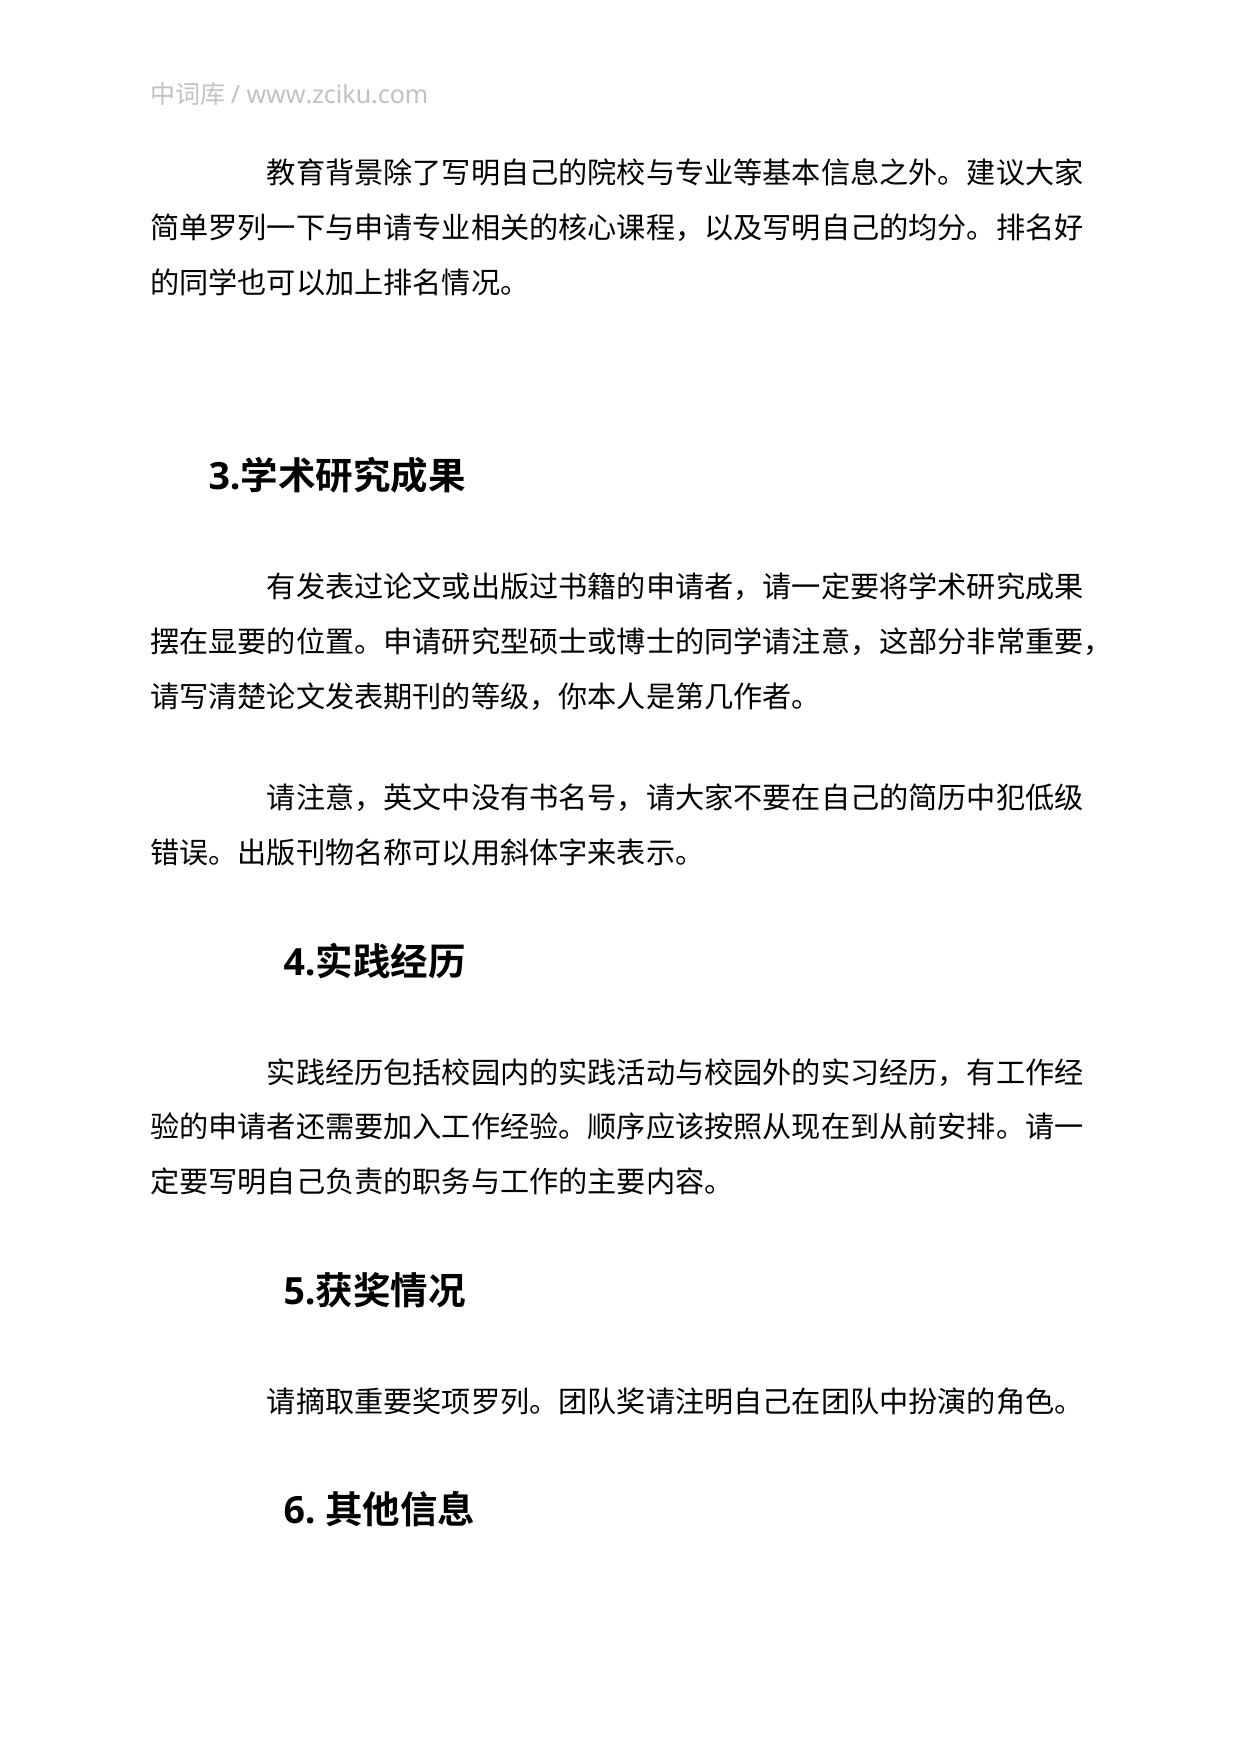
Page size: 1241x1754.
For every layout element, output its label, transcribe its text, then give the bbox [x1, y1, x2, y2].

text 请摘取重要奖项罗列。团队奖请注明自己在团队中扮演的角色。 [150, 1378, 1090, 1421]
text 6. 其他信息 [150, 1480, 1090, 1534]
text 请注意，英文中没有书名号，请大家不要在自己的简历中犯低级错误。出版刊物名称可以用斜体字来表示。 [150, 775, 1090, 872]
text 实践经历包括校园内的实践活动与校园外的实习经历，有工作经验的申请者还需要加入工作经验。顺序应该按照从现在到从前安排。请一定要写明自己负责的职务与工作的主要内容。 [150, 1049, 1090, 1201]
text 5.获奖情况 [150, 1261, 1090, 1315]
text 3.学术研究成果 [150, 446, 1090, 500]
text 有发表过论文或出版过书籍的申请者，请一定要将学术研究成果摆在显要的位置。申请研究型硕士或博士的同学请注意，这部分非常重要，请写清楚论文发表期刊的等级，你本人是第几作者。 [150, 563, 1090, 715]
text 4.实践经历 [150, 932, 1090, 986]
text 教育背景除了写明自己的院校与专业等基本信息之外。建议大家简单罗列一下与申请专业相关的核心课程，以及写明自己的均分。排名好的同学也可以加上排名情况。 [150, 150, 1090, 302]
